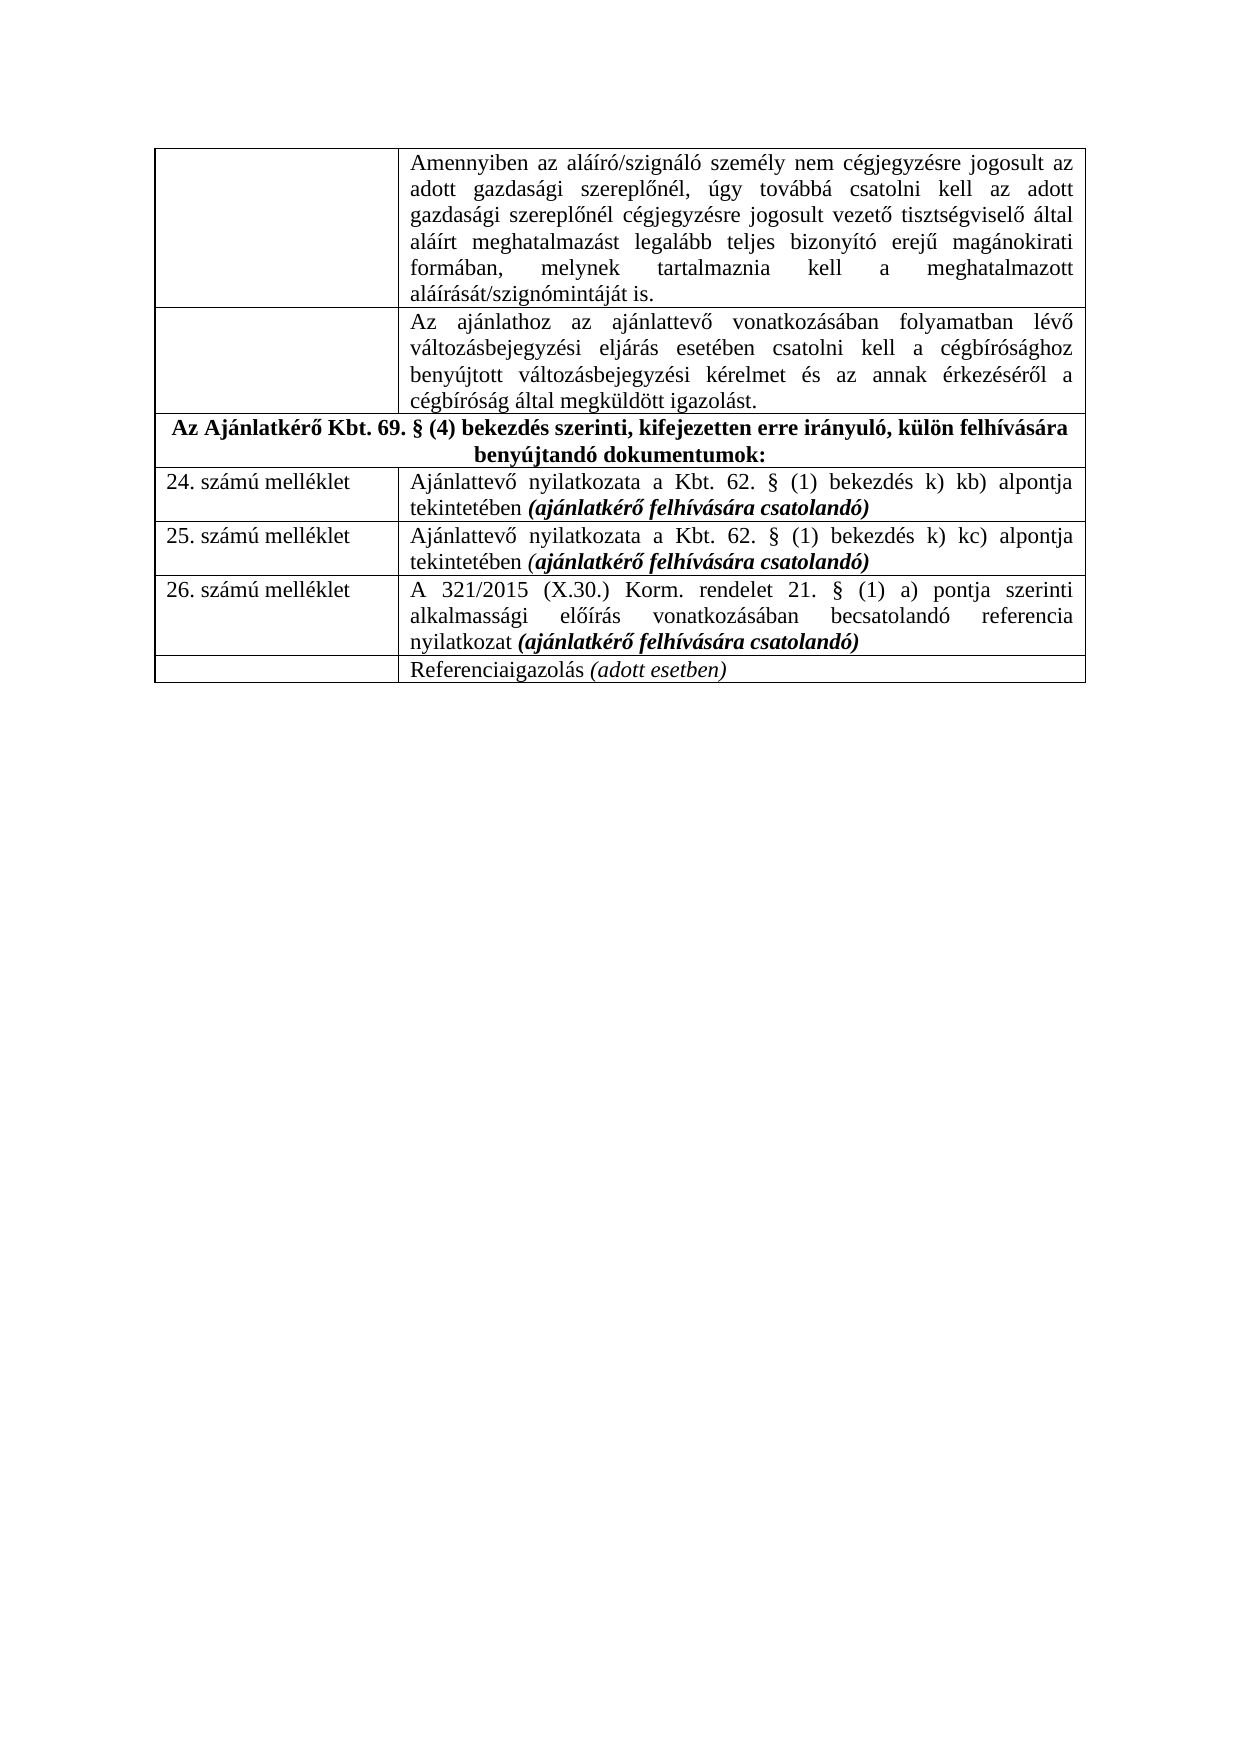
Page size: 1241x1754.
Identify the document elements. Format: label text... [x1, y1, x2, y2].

table_cell Az Ajánlatkérő Kbt. 69. § (4) bekezdés szerinti, kifejezetten erre irányuló, külön felhívására benyújtandó dokumentumok: [156, 414, 1085, 467]
table_cell [156, 149, 398, 307]
table_cell 26. számú melléklet [156, 576, 398, 655]
table_cell Referenciaigazolás (adott esetben) [399, 656, 1085, 682]
table_cell 24. számú melléklet [156, 468, 398, 521]
table_cell A 321/2015 (X.30.) Korm. rendelet 21. § (1) a) pontja szerinti alkalmassági előírás vonatkozásában becsatolandó referencia nyilatkozat (ajánlatkérő felhívására csatolandó) [399, 576, 1085, 655]
table_cell Ajánlattevő nyilatkozata a Kbt. 62. § (1) bekezdés k) kb) alpontja tekintetében (ajánlatkérő felhívására csatolandó) [399, 468, 1085, 521]
table_cell [156, 656, 398, 682]
table_cell Amennyiben az aláíró/szignáló személy nem cégjegyzésre jogosult az adott gazdasági szereplőnél, úgy továbbá csatolni kell az adott gazdasági szereplőnél cégjegyzésre jogosult vezető tisztségviselő által aláírt meghatalmazást legalább teljes bizonyító erejű magánokirati formában, melynek tartalmaznia kell a meghatalmazott aláírását/szignómintáját is. [399, 149, 1085, 307]
table_cell Ajánlattevő nyilatkozata a Kbt. 62. § (1) bekezdés k) kc) alpontja tekintetében (ajánlatkérő felhívására csatolandó) [399, 522, 1085, 574]
table_cell Az ajánlathoz az ajánlattevő vonatkozásában folyamatban lévő változásbejegyzési eljárás esetében csatolni kell a cégbírósághoz benyújtott változásbejegyzési kérelmet és az annak érkezéséről a cégbíróság által megküldött igazolást. [399, 308, 1085, 413]
table_cell [156, 308, 398, 413]
table_cell 25. számú melléklet [156, 522, 398, 574]
